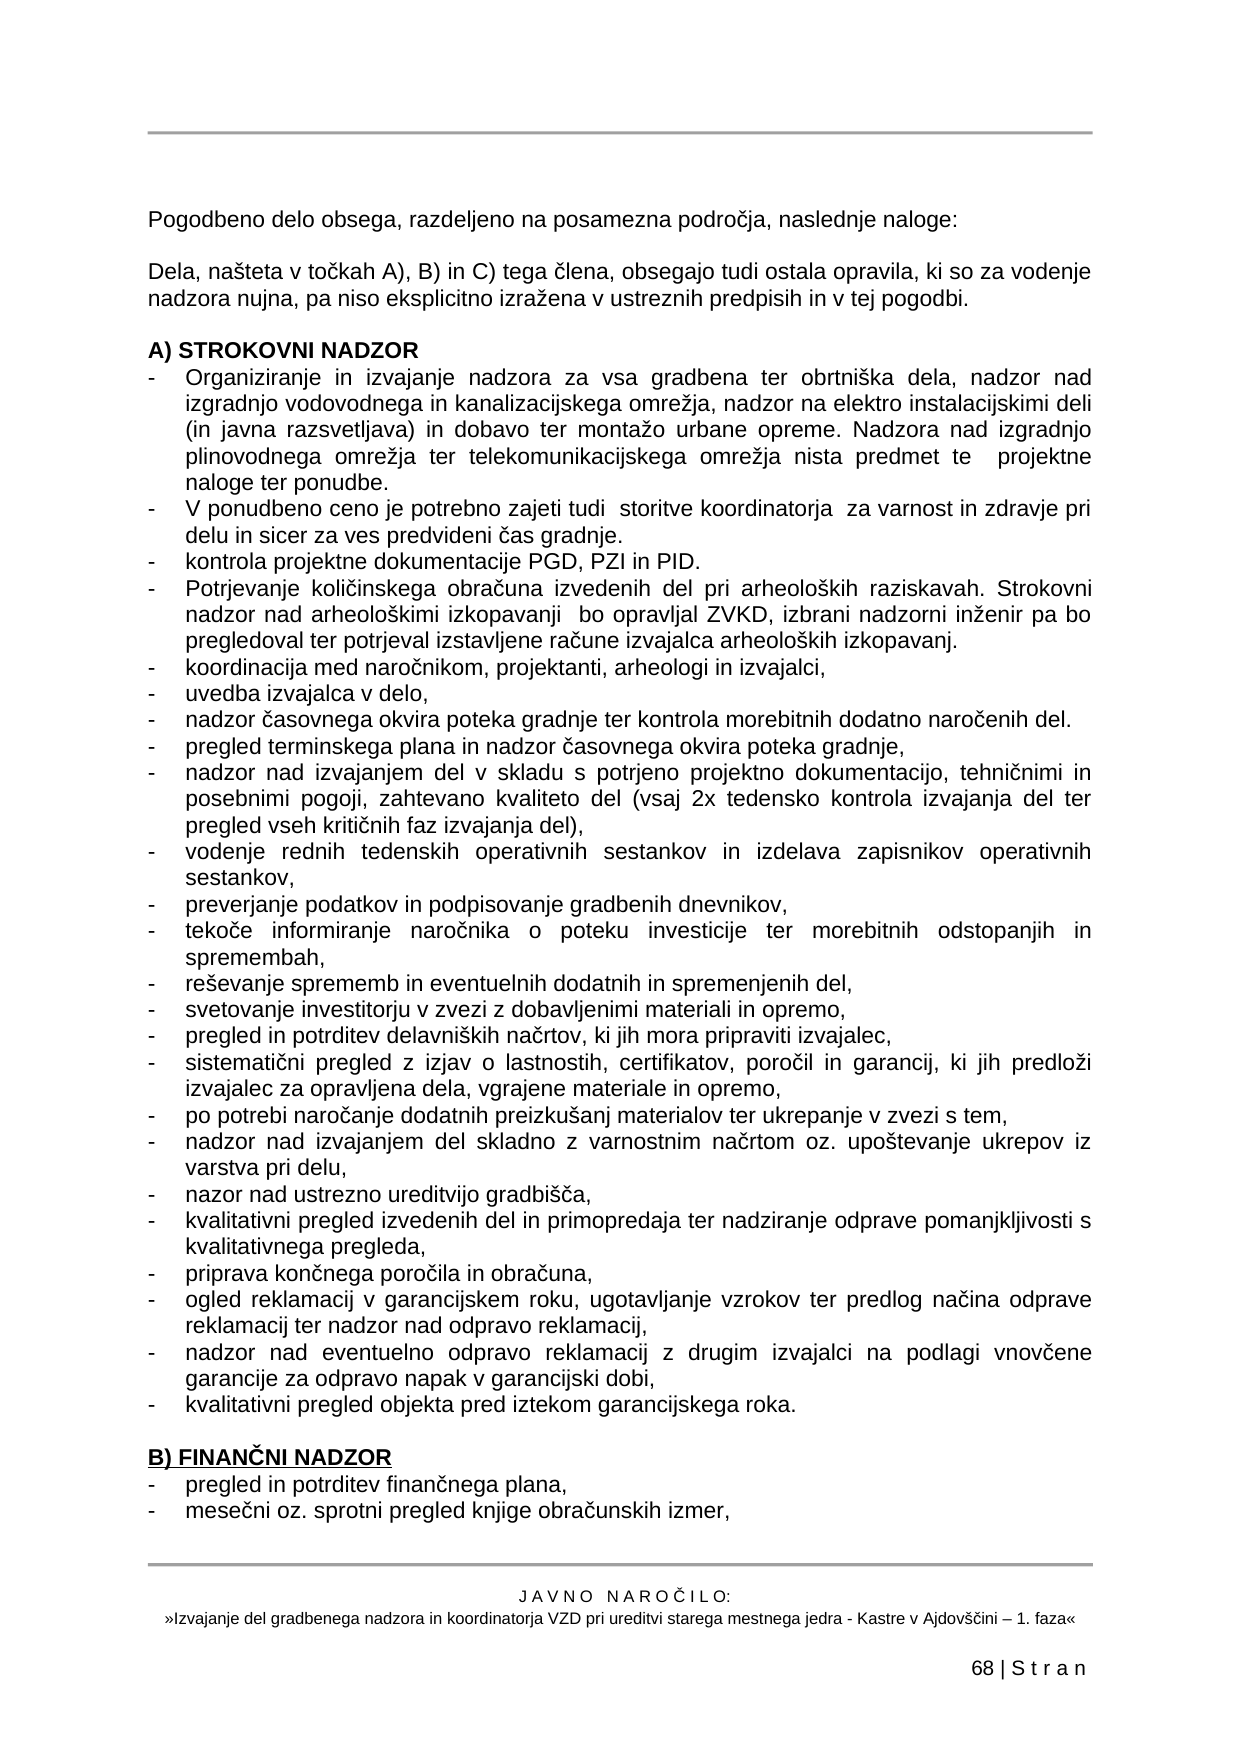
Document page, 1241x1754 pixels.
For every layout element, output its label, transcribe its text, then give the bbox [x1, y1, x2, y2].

list tekoče informiranje naročnika o poteku investicije ter morebitnih odstopanjih in spremembah, [148, 917, 1092, 970]
list pregled in potrditev finančnega plana, [148, 1471, 1092, 1497]
list ogled reklamacij v garancijskem roku, ugotavljanje vzrokov ter predlog načina odprave reklamacij ter nadzor nad odpravo reklamacij, [148, 1286, 1092, 1339]
list kvalitativni pregled izvedenih del in primopredaja ter nadziranje odprave pomanjkljivosti s kvalitativnega pregleda, [148, 1207, 1092, 1260]
list nadzor nad izvajanjem del skladno z varnostnim načrtom oz. upoštevanje ukrepov iz varstva pri delu, [148, 1128, 1092, 1181]
list priprava končnega poročila in obračuna, [148, 1260, 1092, 1286]
list kvalitativni pregled objekta pred iztekom garancijskega roka. [148, 1391, 1092, 1418]
list svetovanje investitorju v zvezi z dobavljenimi materiali in opremo, [148, 996, 1092, 1022]
text Dela, našteta v točkah A), B) in C) tega člena, obsegajo tudi ostala opravila, ki so za vodenje nadzora nujna, pa niso eksplicitno izražena v ustreznih predpisih in v tej pogodbi. [148, 258, 1092, 311]
list nazor nad ustrezno ureditvijo gradbišča, [148, 1181, 1092, 1207]
list uvedba izvajalca v delo, [148, 680, 1092, 706]
list mesečni oz. sprotni pregled knjige obračunskih izmer, [148, 1497, 1092, 1523]
list V ponudbeno ceno je potrebno zajeti tudi storitve koordinatorja za varnost in zdravje pri delu in sicer za ves predvideni čas gradnje. [148, 495, 1092, 548]
list sistematični pregled z izjav o lastnostih, certifikatov, poročil in garancij, ki jih predloži izvajalec za opravljena dela, vgrajene materiale in opremo, [148, 1049, 1092, 1102]
list Organiziranje in izvajanje nadzora za vsa gradbena ter obrtniška dela, nadzor nad izgradnjo vodovodnega in kanalizacijskega omrežja, nadzor na elektro instalacijskimi deli (in javna razsvetljava) in dobavo ter montažo urbane opreme. Nadzora nad izgradnjo plinovodnega omrežja ter telekomunikacijskega omrežja nista predmet te projektne naloge ter ponudbe. [148, 364, 1092, 495]
list kontrola projektne dokumentacije PGD, PZI in PID. [148, 548, 1092, 574]
list reševanje sprememb in eventuelnih dodatnih in spremenjenih del, [148, 970, 1092, 996]
text Pogodbeno delo obsega, razdeljeno na posamezna področja, naslednje naloge: [148, 206, 1092, 232]
list pregled terminskega plana in nadzor časovnega okvira poteka gradnje, [148, 733, 1092, 759]
list nadzor nad izvajanjem del v skladu s potrjeno projektno dokumentacijo, tehničnimi in posebnimi pogoji, zahtevano kvaliteto del (vsaj 2x tedensko kontrola izvajanja del ter pregled vseh kritičnih faz izvajanja del), [148, 759, 1092, 838]
list Potrjevanje količinskega obračuna izvedenih del pri arheoloških raziskavah. Strokovni nadzor nad arheološkimi izkopavanji bo opravljal ZVKD, izbrani nadzorni inženir pa bo pregledoval ter potrjeval izstavljene račune izvajalca arheoloških izkopavanj. [148, 574, 1092, 653]
list nadzor časovnega okvira poteka gradnje ter kontrola morebitnih dodatno naročenih del. [148, 706, 1092, 733]
list nadzor nad eventuelno odpravo reklamacij z drugim izvajalci na podlagi vnovčene garancije za odpravo napak v garancijski dobi, [148, 1339, 1092, 1391]
text B) FINANČNI NADZOR [148, 1444, 1092, 1471]
list preverjanje podatkov in podpisovanje gradbenih dnevnikov, [148, 891, 1092, 917]
list vodenje rednih tedenskih operativnih sestankov in izdelava zapisnikov operativnih sestankov, [148, 838, 1092, 891]
list koordinacija med naročnikom, projektanti, arheologi in izvajalci, [148, 653, 1092, 680]
list pregled in potrditev delavniških načrtov, ki jih mora pripraviti izvajalec, [148, 1022, 1092, 1049]
list po potrebi naročanje dodatnih preizkušanj materialov ter ukrepanje v zvezi s tem, [148, 1102, 1092, 1128]
text A) STROKOVNI NADZOR [148, 337, 1092, 364]
